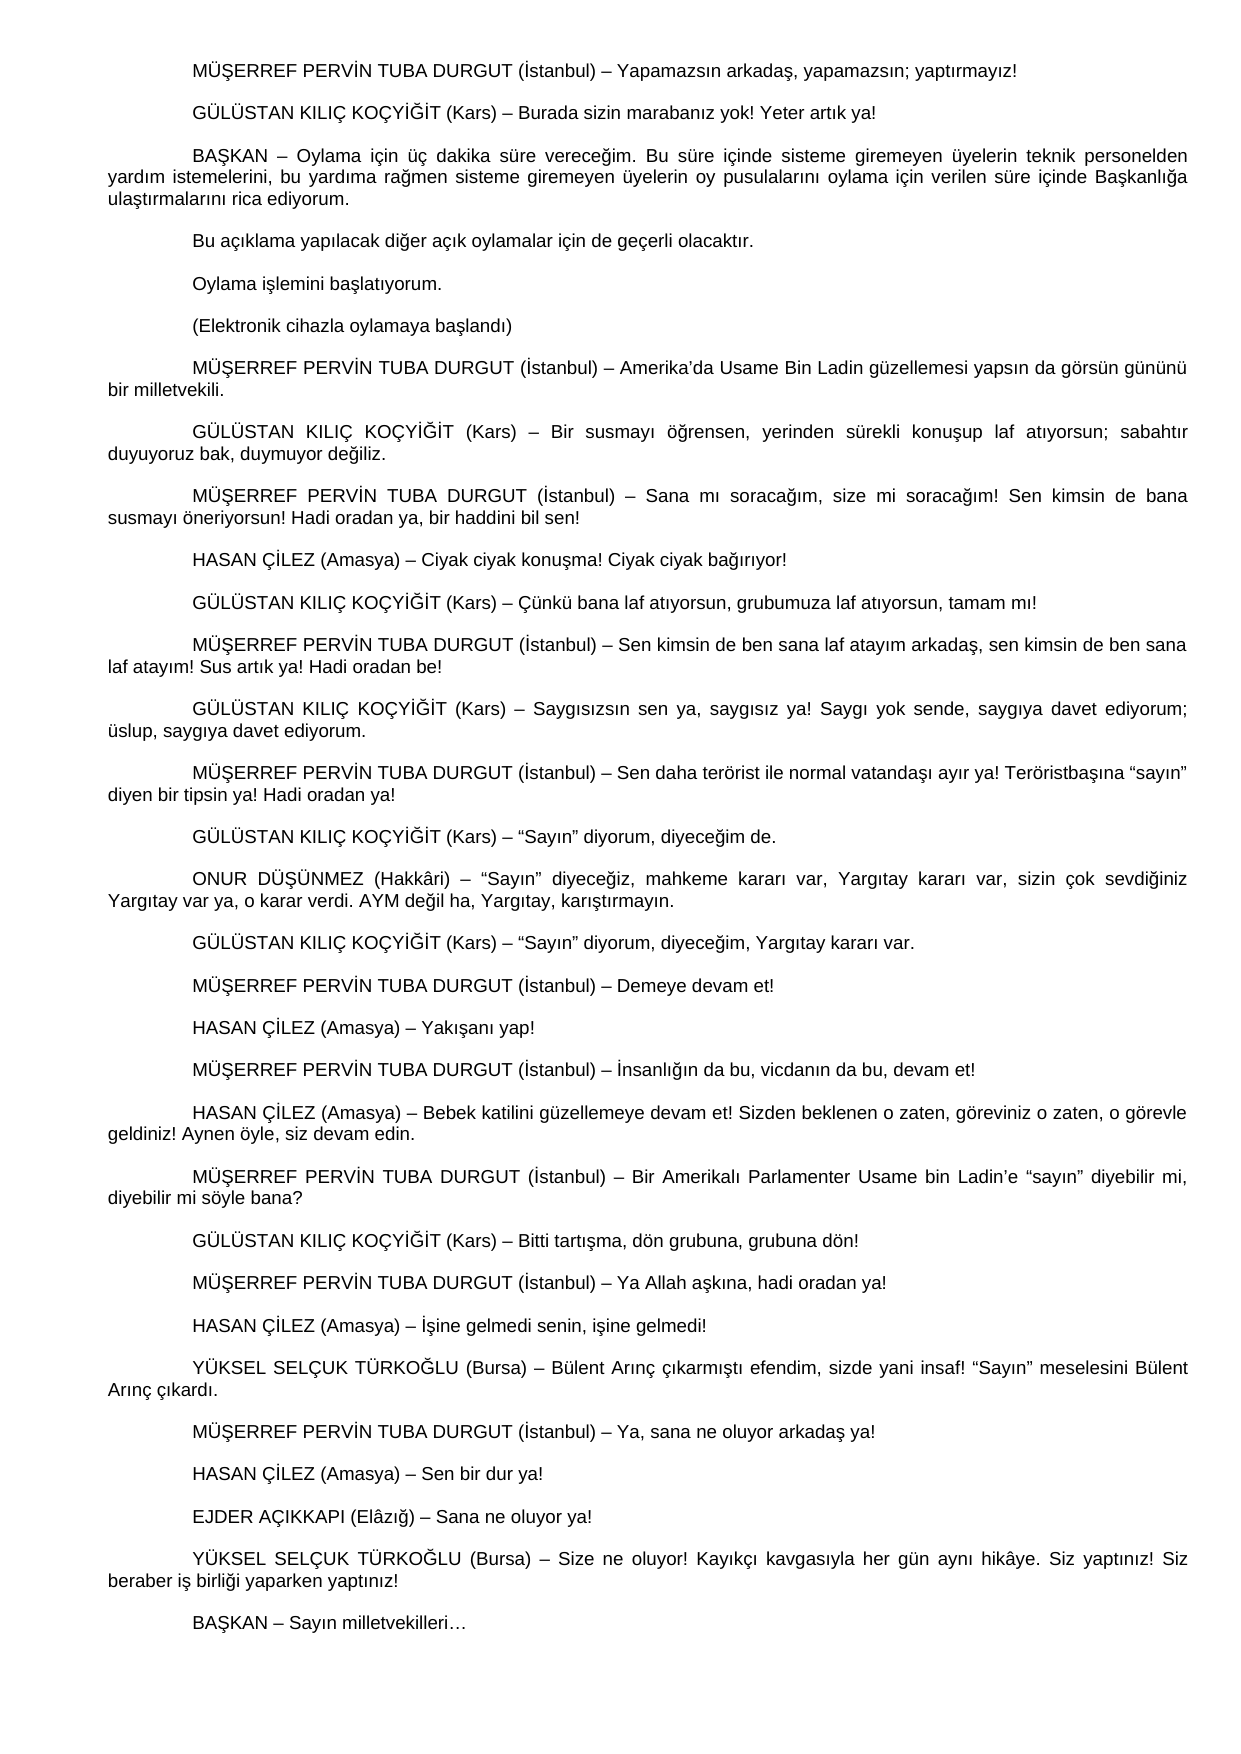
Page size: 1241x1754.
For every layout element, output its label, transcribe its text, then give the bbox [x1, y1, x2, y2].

text Oylama işlemini başlatıyorum. [108, 272, 1189, 294]
text YÜKSEL SELÇUK TÜRKOĞLU (Bursa) – Size ne oluyor! Kayıkçı kavgasıyla her gün aynı hikâye. Siz yaptınız! Siz beraber iş birliği yaparken yaptınız! [108, 1548, 1189, 1591]
text Bu açıklama yapılacak diğer açık oylamalar için de geçerli olacaktır. [108, 230, 1189, 252]
text MÜŞERREF PERVİN TUBA DURGUT (İstanbul) – Sana mı soracağım, size mi soracağım! Sen kimsin de bana susmayı öneriyorsun! Hadi oradan ya, bir haddini bil sen! [108, 485, 1189, 528]
text MÜŞERREF PERVİN TUBA DURGUT (İstanbul) – Yapamazsın arkadaş, yapamazsın; yaptırmayız! [108, 60, 1189, 81]
text YÜKSEL SELÇUK TÜRKOĞLU (Bursa) – Bülent Arınç çıkarmıştı efendim, sizde yani insaf! “Sayın” meselesini Bülent Arınç çıkardı. [108, 1357, 1189, 1400]
text (Elektronik cihazla oylamaya başlandı) [108, 315, 1189, 336]
text HASAN ÇİLEZ (Amasya) – Yakışanı yap! [108, 1017, 1189, 1038]
text BAŞKAN – Oylama için üç dakika süre vereceğim. Bu süre içinde sisteme giremeyen üyelerin teknik personelden yardım istemelerini, bu yardıma rağmen sisteme giremeyen üyelerin oy pusulalarını oylama için verilen süre içinde Başkanlığa ulaştırmalarını rica ediyorum. [108, 144, 1189, 209]
text MÜŞERREF PERVİN TUBA DURGUT (İstanbul) – Ya Allah aşkına, hadi oradan ya! [108, 1272, 1189, 1293]
text MÜŞERREF PERVİN TUBA DURGUT (İstanbul) – Bir Amerikalı Parlamenter Usame bin Ladin’e “sayın” diyebilir mi, diyebilir mi söyle bana? [108, 1166, 1189, 1209]
text GÜLÜSTAN KILIÇ KOÇYİĞİT (Kars) – “Sayın” diyorum, diyeceğim de. [108, 826, 1189, 847]
text ONUR DÜŞÜNMEZ (Hakkâri) – “Sayın” diyeceğiz, mahkeme kararı var, Yargıtay kararı var, sizin çok sevdiğiniz Yargıtay var ya, o karar verdi. AYM değil ha, Yargıtay, karıştırmayın. [108, 868, 1189, 911]
text HASAN ÇİLEZ (Amasya) – Bebek katilini güzellemeye devam et! Sizden beklenen o zaten, göreviniz o zaten, o görevle geldiniz! Aynen öyle, siz devam edin. [108, 1102, 1189, 1145]
text HASAN ÇİLEZ (Amasya) – İşine gelmedi senin, işine gelmedi! [108, 1314, 1189, 1336]
text GÜLÜSTAN KILIÇ KOÇYİĞİT (Kars) – Çünkü bana laf atıyorsun, grubumuza laf atıyorsun, tamam mı! [108, 591, 1189, 613]
text GÜLÜSTAN KILIÇ KOÇYİĞİT (Kars) – “Sayın” diyorum, diyeceğim, Yargıtay kararı var. [108, 932, 1189, 954]
text BAŞKAN – Sayın milletvekilleri… [108, 1612, 1189, 1633]
text EJDER AÇIKKAPI (Elâzığ) – Sana ne oluyor ya! [108, 1506, 1189, 1527]
text HASAN ÇİLEZ (Amasya) – Ciyak ciyak konuşma! Ciyak ciyak bağırıyor! [108, 549, 1189, 571]
text MÜŞERREF PERVİN TUBA DURGUT (İstanbul) – Ya, sana ne oluyor arkadaş ya! [108, 1421, 1189, 1442]
text MÜŞERREF PERVİN TUBA DURGUT (İstanbul) – Sen kimsin de ben sana laf atayım arkadaş, sen kimsin de ben sana laf atayım! Sus artık ya! Hadi oradan be! [108, 634, 1189, 677]
text GÜLÜSTAN KILIÇ KOÇYİĞİT (Kars) – Bir susmayı öğrensen, yerinden sürekli konuşup laf atıyorsun; sabahtır duyuyoruz bak, duymuyor değiliz. [108, 421, 1189, 464]
text GÜLÜSTAN KILIÇ KOÇYİĞİT (Kars) – Bitti tartışma, dön grubuna, grubuna dön! [108, 1229, 1189, 1251]
text MÜŞERREF PERVİN TUBA DURGUT (İstanbul) – Amerika’da Usame Bin Ladin güzellemesi yapsın da görsün gününü bir milletvekili. [108, 357, 1189, 400]
text MÜŞERREF PERVİN TUBA DURGUT (İstanbul) – Sen daha terörist ile normal vatandaşı ayır ya! Teröristbaşına “sayın” diyen bir tipsin ya! Hadi oradan ya! [108, 762, 1189, 805]
text GÜLÜSTAN KILIÇ KOÇYİĞİT (Kars) – Burada sizin marabanız yok! Yeter artık ya! [108, 102, 1189, 124]
text MÜŞERREF PERVİN TUBA DURGUT (İstanbul) – Demeye devam et! [108, 974, 1189, 996]
text MÜŞERREF PERVİN TUBA DURGUT (İstanbul) – İnsanlığın da bu, vicdanın da bu, devam et! [108, 1059, 1189, 1081]
text GÜLÜSTAN KILIÇ KOÇYİĞİT (Kars) – Saygısızsın sen ya, saygısız ya! Saygı yok sende, saygıya davet ediyorum; üslup, saygıya davet ediyorum. [108, 698, 1189, 741]
text HASAN ÇİLEZ (Amasya) – Sen bir dur ya! [108, 1463, 1189, 1485]
